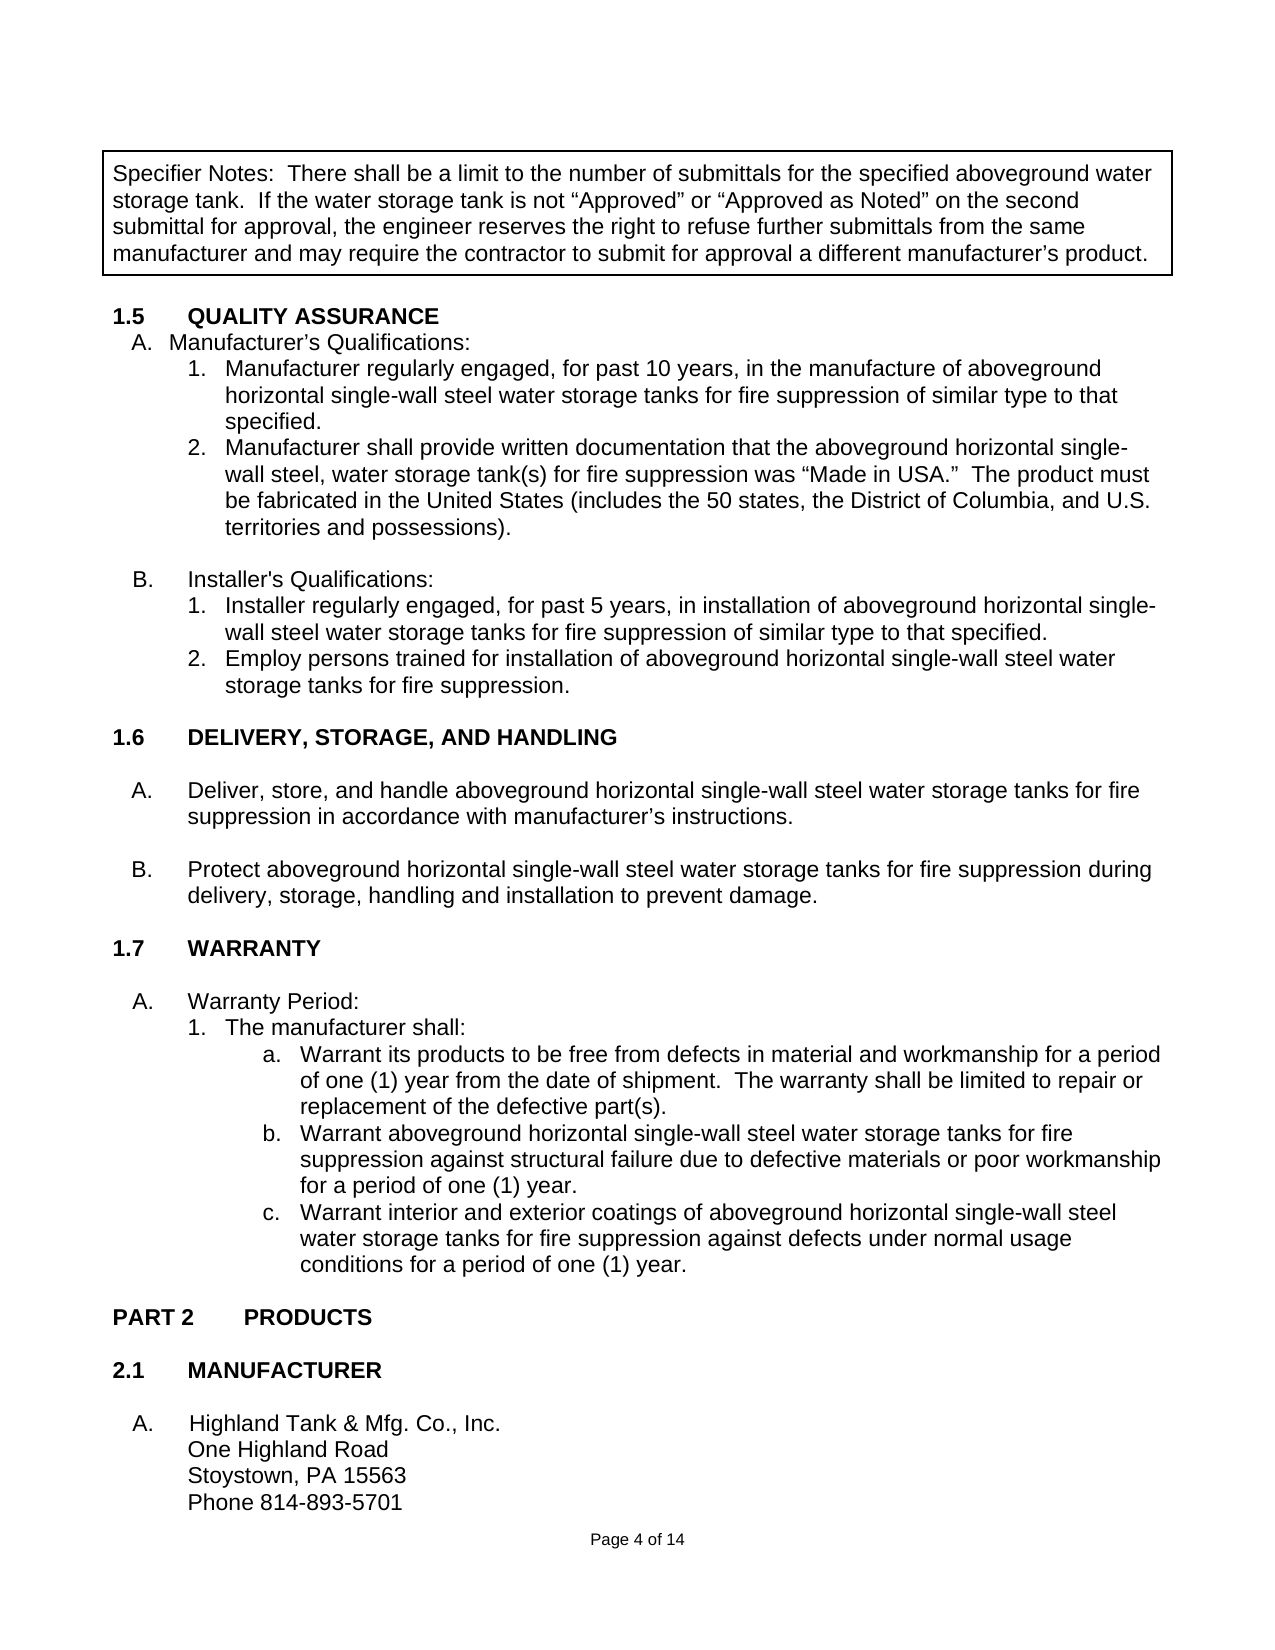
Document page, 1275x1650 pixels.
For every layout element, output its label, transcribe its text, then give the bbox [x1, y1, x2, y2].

subtitle 1.7 WARRANTY [112, 935, 1162, 961]
subtitle Protect aboveground horizontal single-wall steel water storage tanks for fire suppression during delivery, storage, handling and installation to prevent damage. [131, 856, 1162, 909]
subtitle 1.5 QUALITY ASSURANCE [112, 303, 1162, 329]
subtitle Deliver, store, and handle aboveground horizontal single-wall steel water storage tanks for fire suppression in accordance with manufacturer’s instructions. [131, 777, 1162, 830]
text Specifier Notes: There shall be a limit to the number of submittals for the specified aboveground water storage tank. If the water storage tank is not “Approved” or “Approved as Noted” on the second submittal for approval, the engineer reserves the right to refuse further submittals from the same manufacturer and may require the contractor to submit for approval a different manufacturer’s product. [104, 152, 1171, 274]
subtitle Employ persons trained for installation of aboveground horizontal single-wall steel water storage tanks for fire suppression. [187, 645, 1162, 698]
subtitle Warranty Period: [132, 988, 1162, 1014]
subtitle Manufacturer regularly engaged, for past 10 years, in the manufacture of aboveground horizontal single-wall steel water storage tanks for fire suppression of similar type to that specified. [187, 355, 1162, 434]
subtitle Phone 814-893-5701 [132, 1488, 1162, 1515]
subtitle a. Warrant its products to be free from defects in material and workmanship for a period of one (1) year from the date of shipment. The warranty shall be limited to repair or replacement of the defective part(s). [262, 1041, 1162, 1119]
subtitle B. Installer's Qualifications: [132, 566, 1162, 592]
subtitle 2.1 MANUFACTURER [112, 1357, 1162, 1383]
subtitle One Highland Road [132, 1436, 1162, 1462]
list Manufacturer shall provide written documentation that the aboveground horizontal single-wall steel, water storage tank(s) for fire suppression was “Made in USA.” The product must be fabricated in the United States (includes the 50 states, the District of Columbia, and U.S. territories and possessions). [187, 434, 1162, 540]
subtitle A. Highland Tank & Mfg. Co., Inc. [132, 1409, 1162, 1436]
subtitle c. Warrant interior and exterior coatings of aboveground horizontal single-wall steel water storage tanks for fire suppression against defects under normal usage conditions for a period of one (1) year. [262, 1199, 1162, 1278]
subtitle b. Warrant aboveground horizontal single-wall steel water storage tanks for fire suppression against structural failure due to defective materials or poor workmanship for a period of one (1) year. [262, 1119, 1162, 1199]
subtitle 1. The manufacturer shall: [187, 1014, 1162, 1041]
subtitle Manufacturer’s Qualifications: [131, 329, 1162, 355]
subtitle Installer regularly engaged, for past 5 years, in installation of aboveground horizontal single-wall steel water storage tanks for fire suppression of similar type to that specified. [187, 592, 1162, 645]
subtitle PART 2 PRODUCTS [112, 1304, 1162, 1330]
subtitle 1.6 DELIVERY, STORAGE, AND HANDLING [112, 724, 1162, 751]
subtitle Stoystown, PA 15563 [132, 1462, 1162, 1488]
